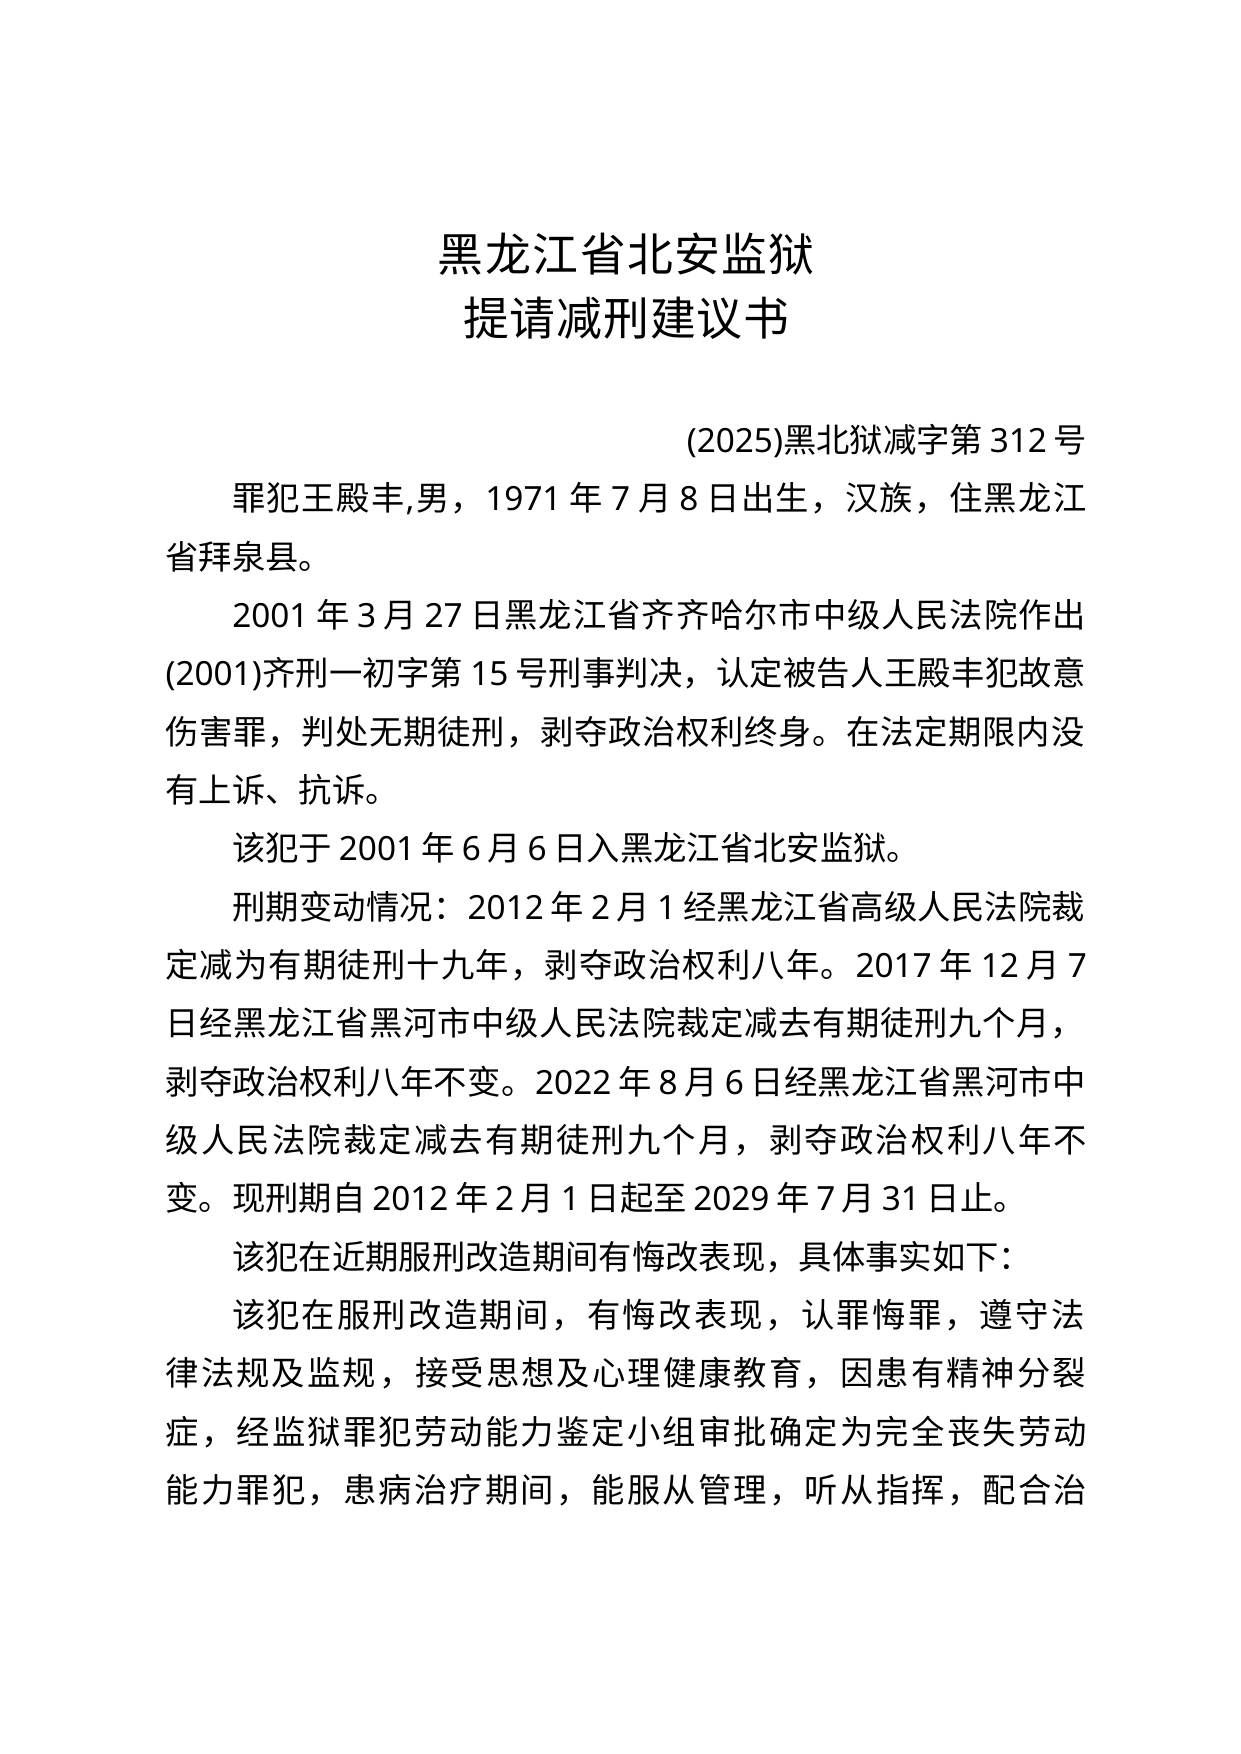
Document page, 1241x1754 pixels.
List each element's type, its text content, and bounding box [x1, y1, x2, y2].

text 刑期变动情况：2012年2月1经黑龙江省高级人民法院裁定减为有期徒刑十九年，剥夺政治权利八年。2017年12月7日经黑龙江省黑河市中级人民法院裁定减去有期徒刑九个月，剥夺政治权利八年不变。2022年8月6日经黑龙江省黑河市中级人民法院裁定减去有期徒刑九个月，剥夺政治权利八年不变。现刑期自2012年2月1日起至2029年7月31日止。 [165, 872, 1087, 1222]
text 2001年3月27日黑龙江省齐齐哈尔市中级人民法院作出(2001)齐刑一初字第15号刑事判决，认定被告人王殿丰犯故意伤害罪，判处无期徒刑，剥夺政治权利终身。在法定期限内没有上诉、抗诉。 [165, 581, 1087, 814]
text 黑龙江省北安监狱 [165, 224, 1087, 283]
text 该犯于2001年6月6日入黑龙江省北安监狱。 [165, 814, 1087, 872]
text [165, 1281, 1087, 1514]
text (2025)黑北狱减字第312号 [165, 406, 1087, 464]
text 提请减刑建议书 [165, 289, 1087, 347]
text 该犯在近期服刑改造期间有悔改表现，具体事实如下： [165, 1222, 1087, 1281]
text 罪犯王殿丰,男，1971年7月8日出生，汉族，住黑龙江省拜泉县。 [165, 464, 1087, 581]
